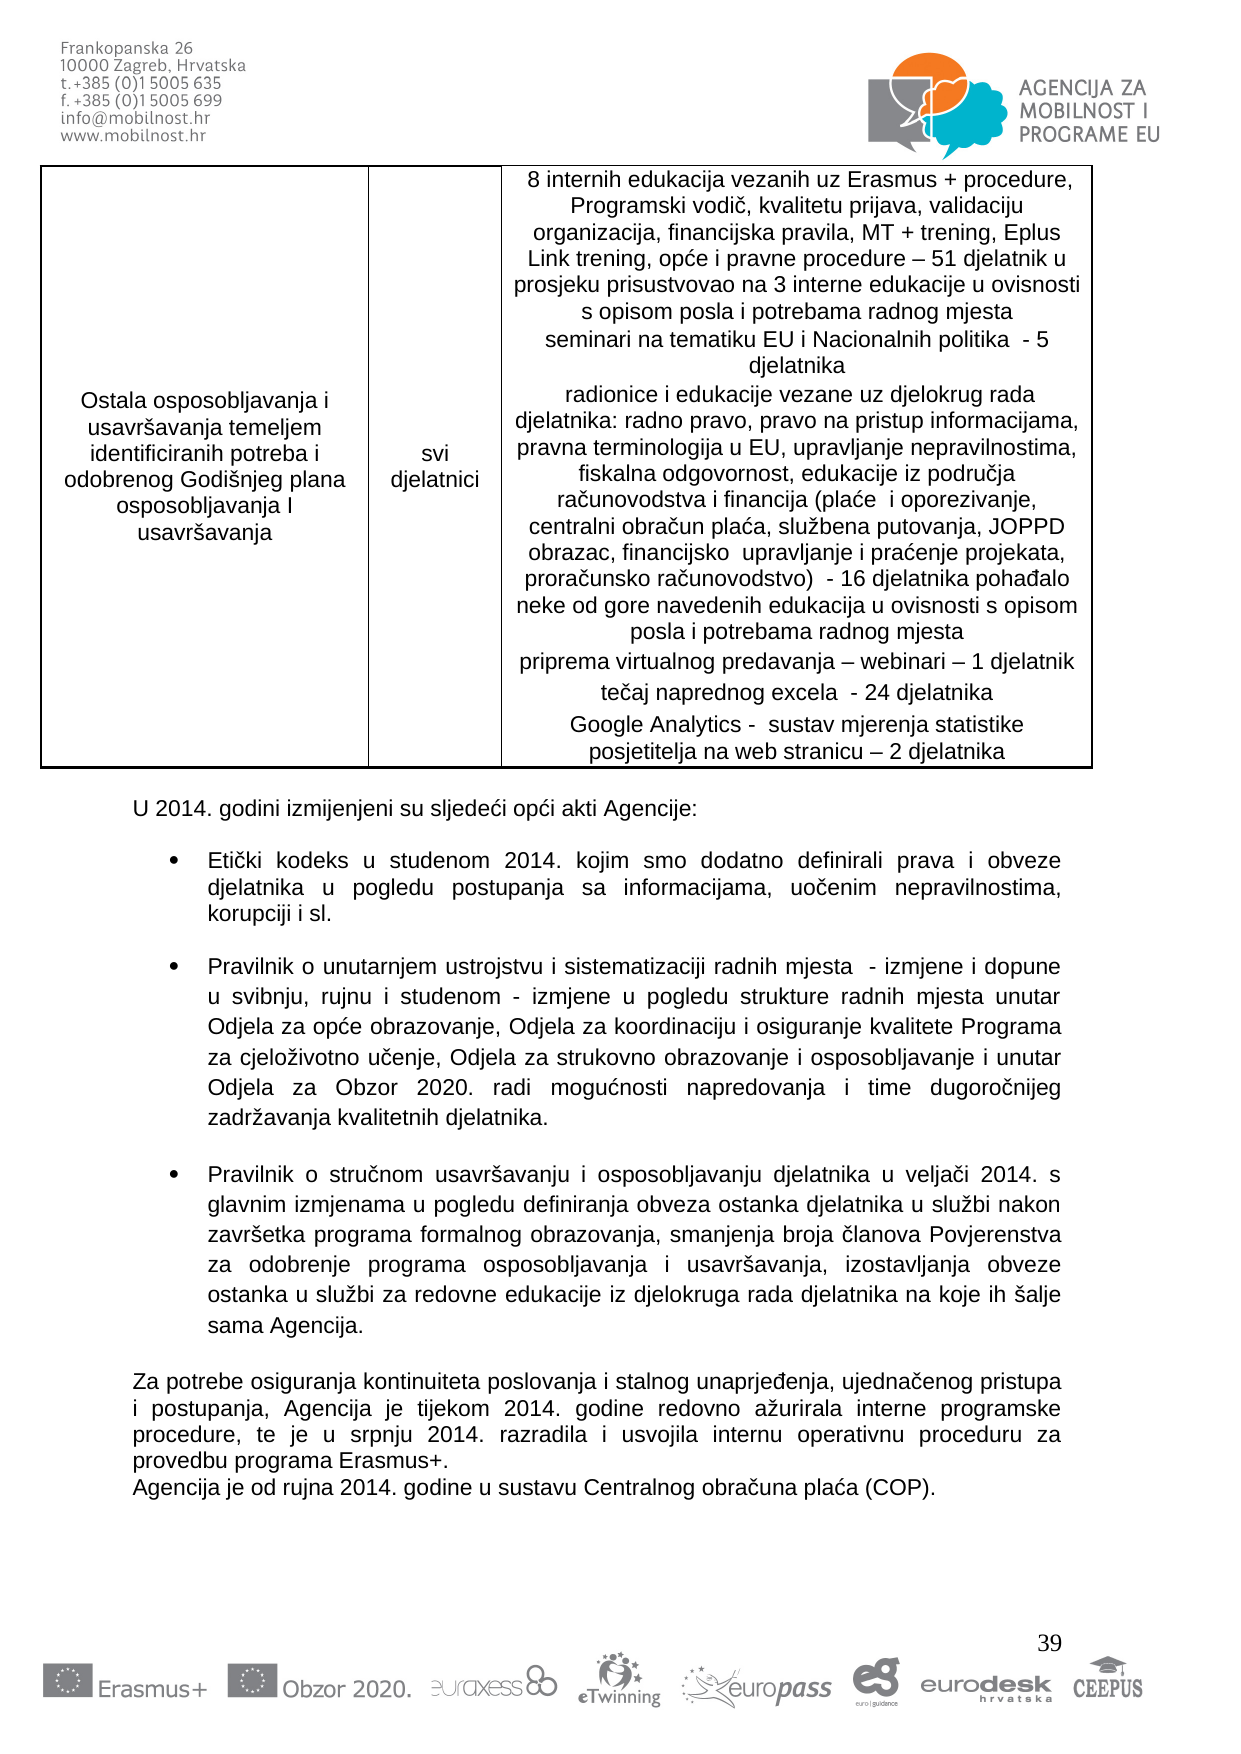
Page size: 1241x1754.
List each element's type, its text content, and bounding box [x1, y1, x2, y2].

list Pravilnik o stručnom usavršavanju i osposobljavanju djelatnika u veljači 2014. s glavnim izmjenama u pogledu definiranja obveza ostanka djelatnika u službi nakon završetka programa formalnog obrazovanja, smanjenja broja članova Povjerenstva za odobrenje programa osposobljavanja i usavršavanja, izostavljanja obveze ostanka u službi za redovne edukacije iz djelokruga rada djelatnika na koje ih šalje sama Agencija. [170, 1161, 1062, 1338]
table_cell seminari na tematiku EU i Nacionalnih politika - 5 djelatnika [502, 324, 1091, 379]
list Etički kodeks u studenom 2014. kojim smo dodatno definirali prava i obveze djelatnika u pogledu postupanja sa informacijama, uočenim nepravilnostima, korupciji i sl. [170, 847, 1062, 927]
table_cell tečaj naprednog excela - 24 djelatnika [502, 676, 1091, 707]
text Za potrebe osiguranja kontinuiteta poslovanja i stalnog unaprjeđenja, ujednačenog pristupa i postupanja, Agencija je tijekom 2014. godine redovno ažurirala interne programske procedure, te je u srpnju 2014. razradila i usvojila internu operativnu proceduru za provedbu programa Erasmus+. [132, 1368, 1062, 1473]
table_cell Ostala osposobljavanja i usavršavanja temeljem identificiranih potreba i odobrenog Godišnjeg plana osposobljavanja I usavršavanja [42, 167, 368, 766]
table_cell priprema virtualnog predavanja – webinari – 1 djelatnik [502, 645, 1091, 676]
list Pravilnik o unutarnjem ustrojstvu i sistematizaciji radnih mjesta - izmjene i dopune u svibnju, rujnu i studenom - izmjene u pogledu strukture radnih mjesta unutar Odjela za opće obrazovanje, Odjela za koordinaciju i osiguranje kvalitete Programa za cjeloživotno učenje, Odjela za strukovno obrazovanje i osposobljavanje i unutar Odjela za Obzor 2020. radi mogućnosti napredovanja i time dugoročnijeg zadržavanja kvalitetnih djelatnika. [170, 953, 1062, 1130]
table_cell 8 internih edukacija vezanih uz Erasmus + procedure, Programski vodič, kvalitetu prijava, validaciju organizacija, financijska pravila, MT + trening, Eplus Link trening, opće i pravne procedure – 51 djelatnik u prosjeku prisustvovao na 3 interne edukacije u ovisnosti s opisom posla i potrebama radnog mjesta [502, 166, 1091, 324]
text Agencija je od rujna 2014. godine u sustavu Centralnog obračuna plaća (COP). [132, 1473, 1062, 1500]
table_cell svi djelatnici [369, 167, 501, 766]
picture [59, 34, 1160, 165]
text U 2014. godini izmijenjeni su sljedeći opći akti Agencije: [132, 795, 1062, 821]
table_cell radionice i edukacije vezane uz djelokrug rada djelatnika: radno pravo, pravo na pristup informacijama, pravna terminologija u EU, upravljanje nepravilnostima, fiskalna odgovornost, edukacije iz područja računovodstva i financija (plaće i oporezivanje, centralni obračun plaća, službena putovanja, JOPPD obrazac, financijsko upravljanje i praćenje projekata, proračunsko računovodstvo) - 16 djelatnika pohađalo neke od gore navedenih edukacija u ovisnosti s opisom posla i potrebama radnog mjesta [502, 379, 1091, 644]
picture [42, 1637, 1144, 1713]
table_cell Google Analytics - sustav mjerenja statistike posjetitelja na web stranicu – 2 djelatnika [502, 707, 1091, 766]
